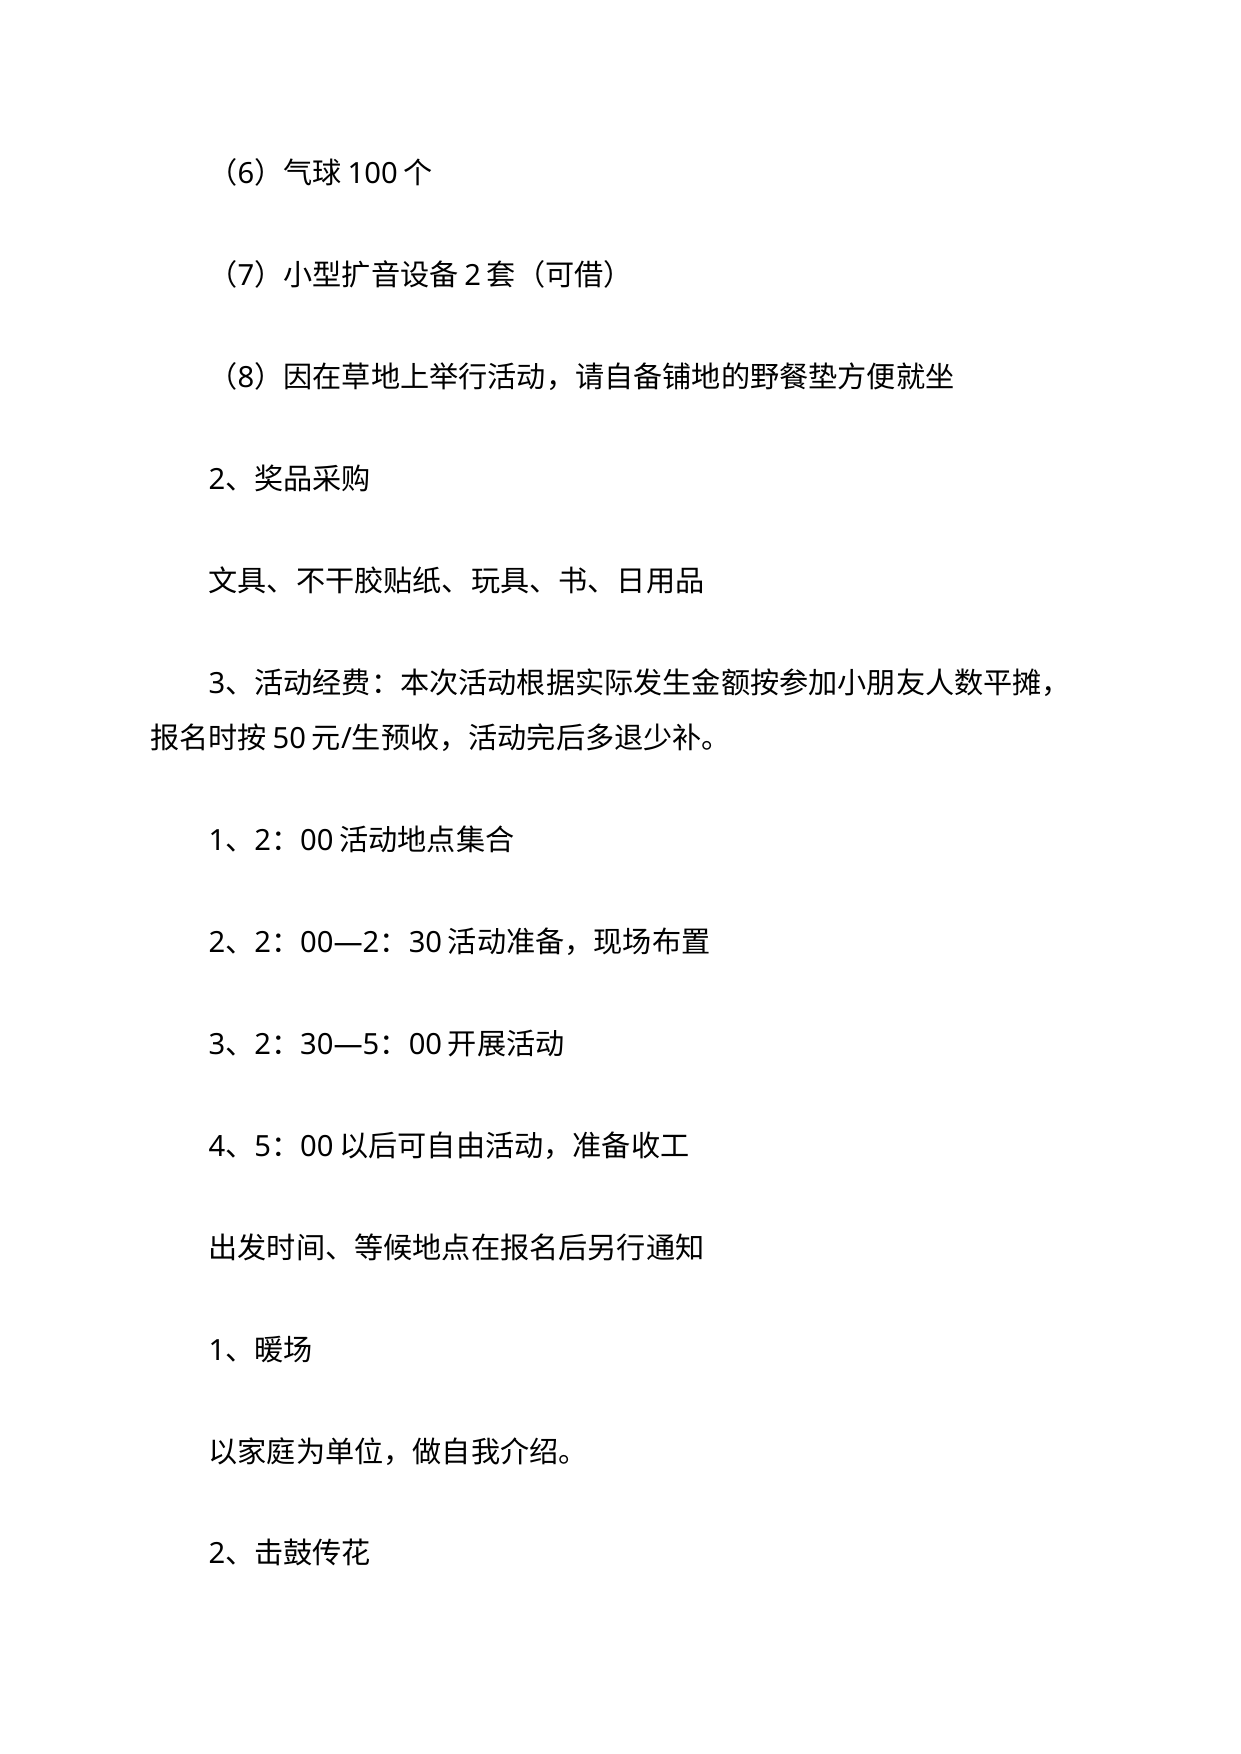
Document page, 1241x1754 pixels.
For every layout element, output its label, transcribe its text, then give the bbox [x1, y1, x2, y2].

text （7）小型扩音设备2套（可借） [150, 252, 1090, 294]
text 3、2：30—5：00开展活动 [150, 1021, 1090, 1063]
text 4、5：00以后可自由活动，准备收工 [150, 1123, 1090, 1165]
text 1、2：00活动地点集合 [150, 817, 1090, 859]
text 2、击鼓传花 [150, 1530, 1090, 1572]
text （8）因在草地上举行活动，请自备铺地的野餐垫方便就坐 [150, 354, 1090, 396]
text 出发时间、等候地点在报名后另行通知 [150, 1224, 1090, 1267]
text 2、奖品采购 [150, 456, 1090, 498]
text （6）气球100个 [150, 150, 1090, 192]
text 以家庭为单位，做自我介绍。 [150, 1428, 1090, 1471]
text 3、活动经费：本次活动根据实际发生金额按参加小朋友人数平摊，报名时按50元/生预收，活动完后多退少补。 [150, 660, 1090, 757]
text 2、2：00—2：30活动准备，现场布置 [150, 919, 1090, 961]
text 1、暖场 [150, 1326, 1090, 1369]
text 文具、不干胶贴纸、玩具、书、日用品 [150, 558, 1090, 600]
